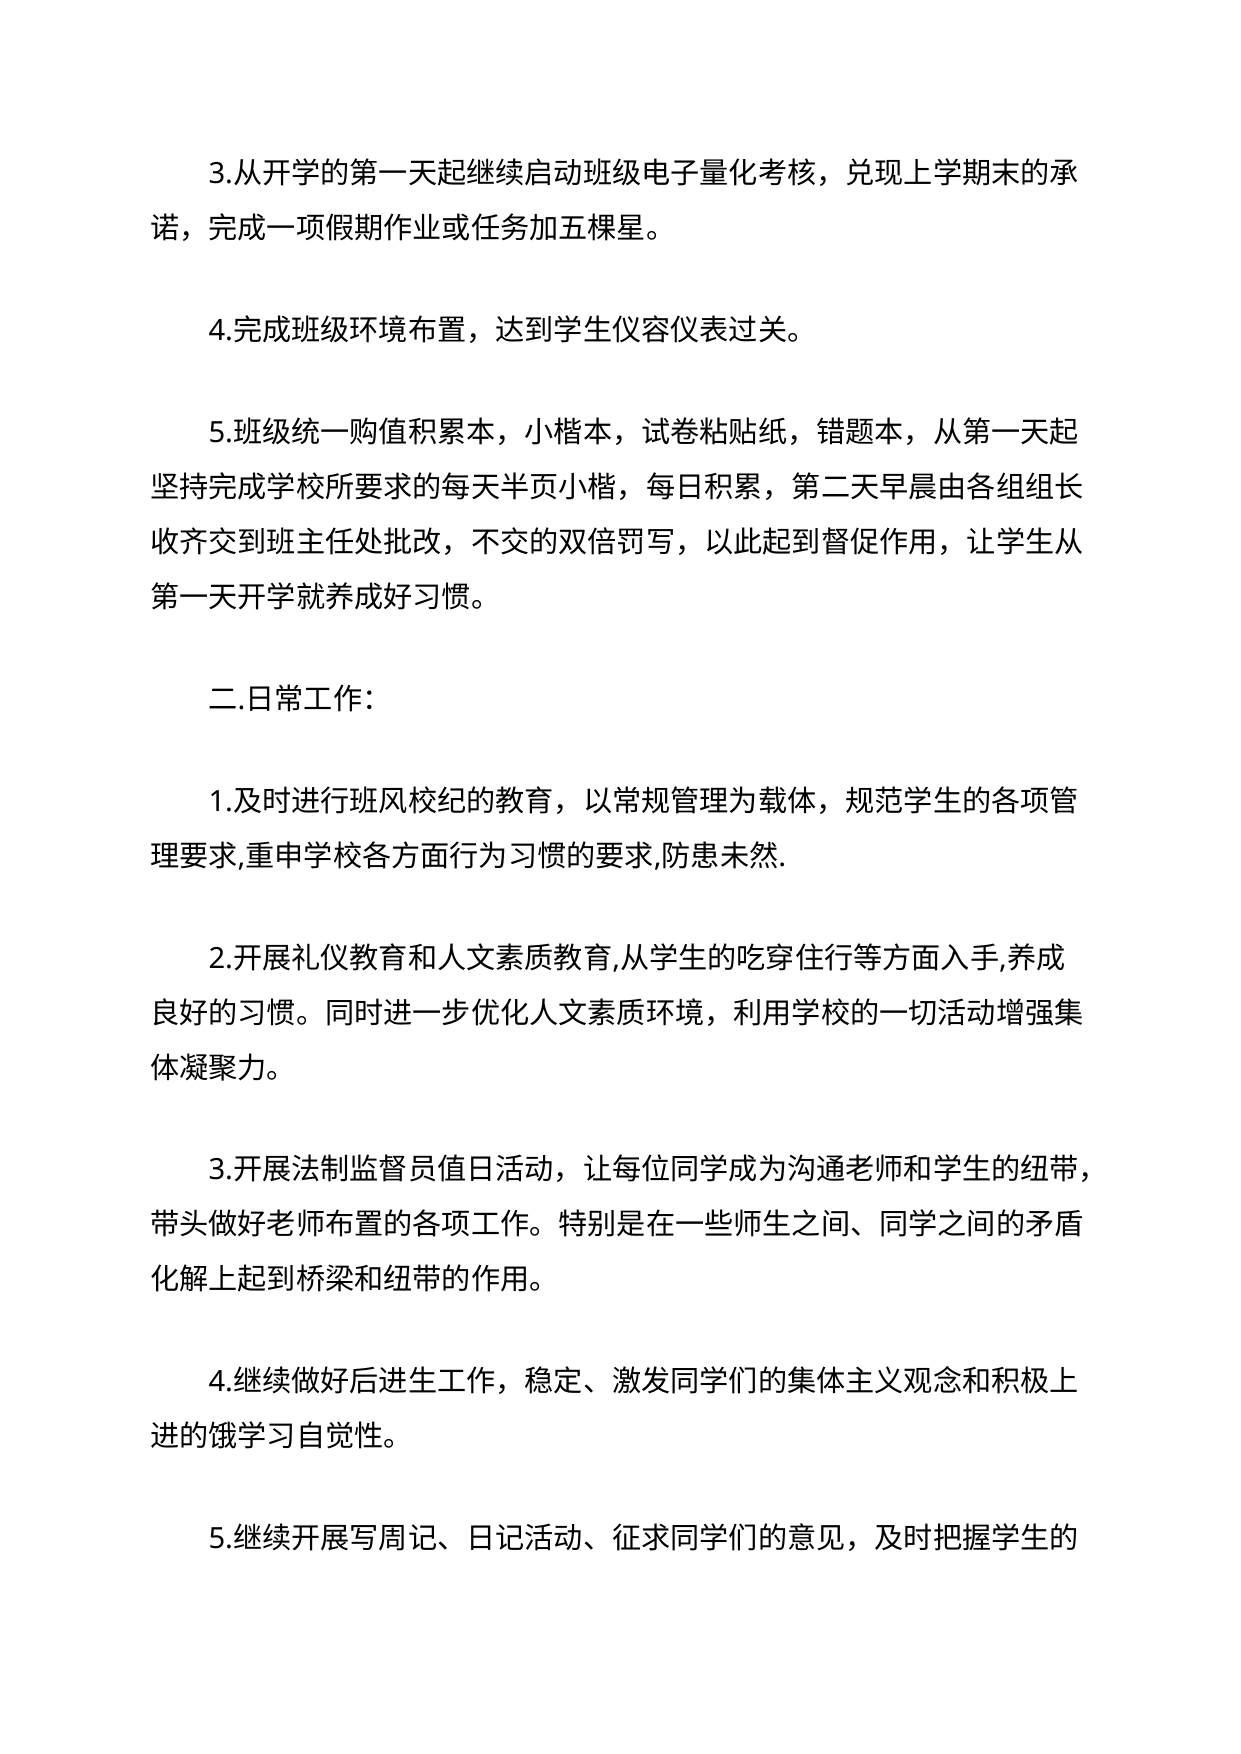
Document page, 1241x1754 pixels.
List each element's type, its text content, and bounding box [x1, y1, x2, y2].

text 3.从开学的第一天起继续启动班级电子量化考核，兑现上学期末的承诺，完成一项假期作业或任务加五棵星。 [150, 150, 1090, 247]
text 二.日常工作： [150, 675, 1090, 718]
text 4.完成班级环境布置，达到学生仪容仪表过关。 [150, 307, 1090, 349]
text 2.开展礼仪教育和人文素质教育,从学生的吃穿住行等方面入手,养成良好的习惯。同时进一步优化人文素质环境，利用学校的一切活动增强集体凝聚力。 [150, 934, 1090, 1086]
text 1.及时进行班风校纪的教育，以常规管理为载体，规范学生的各项管理要求,重申学校各方面行为习惯的要求,防患未然. [150, 777, 1090, 875]
text 5.班级统一购值积累本，小楷本，试卷粘贴纸，错题本，从第一天起坚持完成学校所要求的每天半页小楷，每日积累，第二天早晨由各组组长收齐交到班主任处批改，不交的双倍罚写，以此起到督促作用，让学生从第一天开学就养成好习惯。 [150, 409, 1090, 616]
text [150, 1514, 1090, 1557]
text 4.继续做好后进生工作，稳定、激发同学们的集体主义观念和积极上进的饿学习自觉性。 [150, 1358, 1090, 1455]
text 3.开展法制监督员值日活动，让每位同学成为沟通老师和学生的纽带，带头做好老师布置的各项工作。特别是在一些师生之间、同学之间的矛盾化解上起到桥梁和纽带的作用。 [150, 1146, 1090, 1298]
